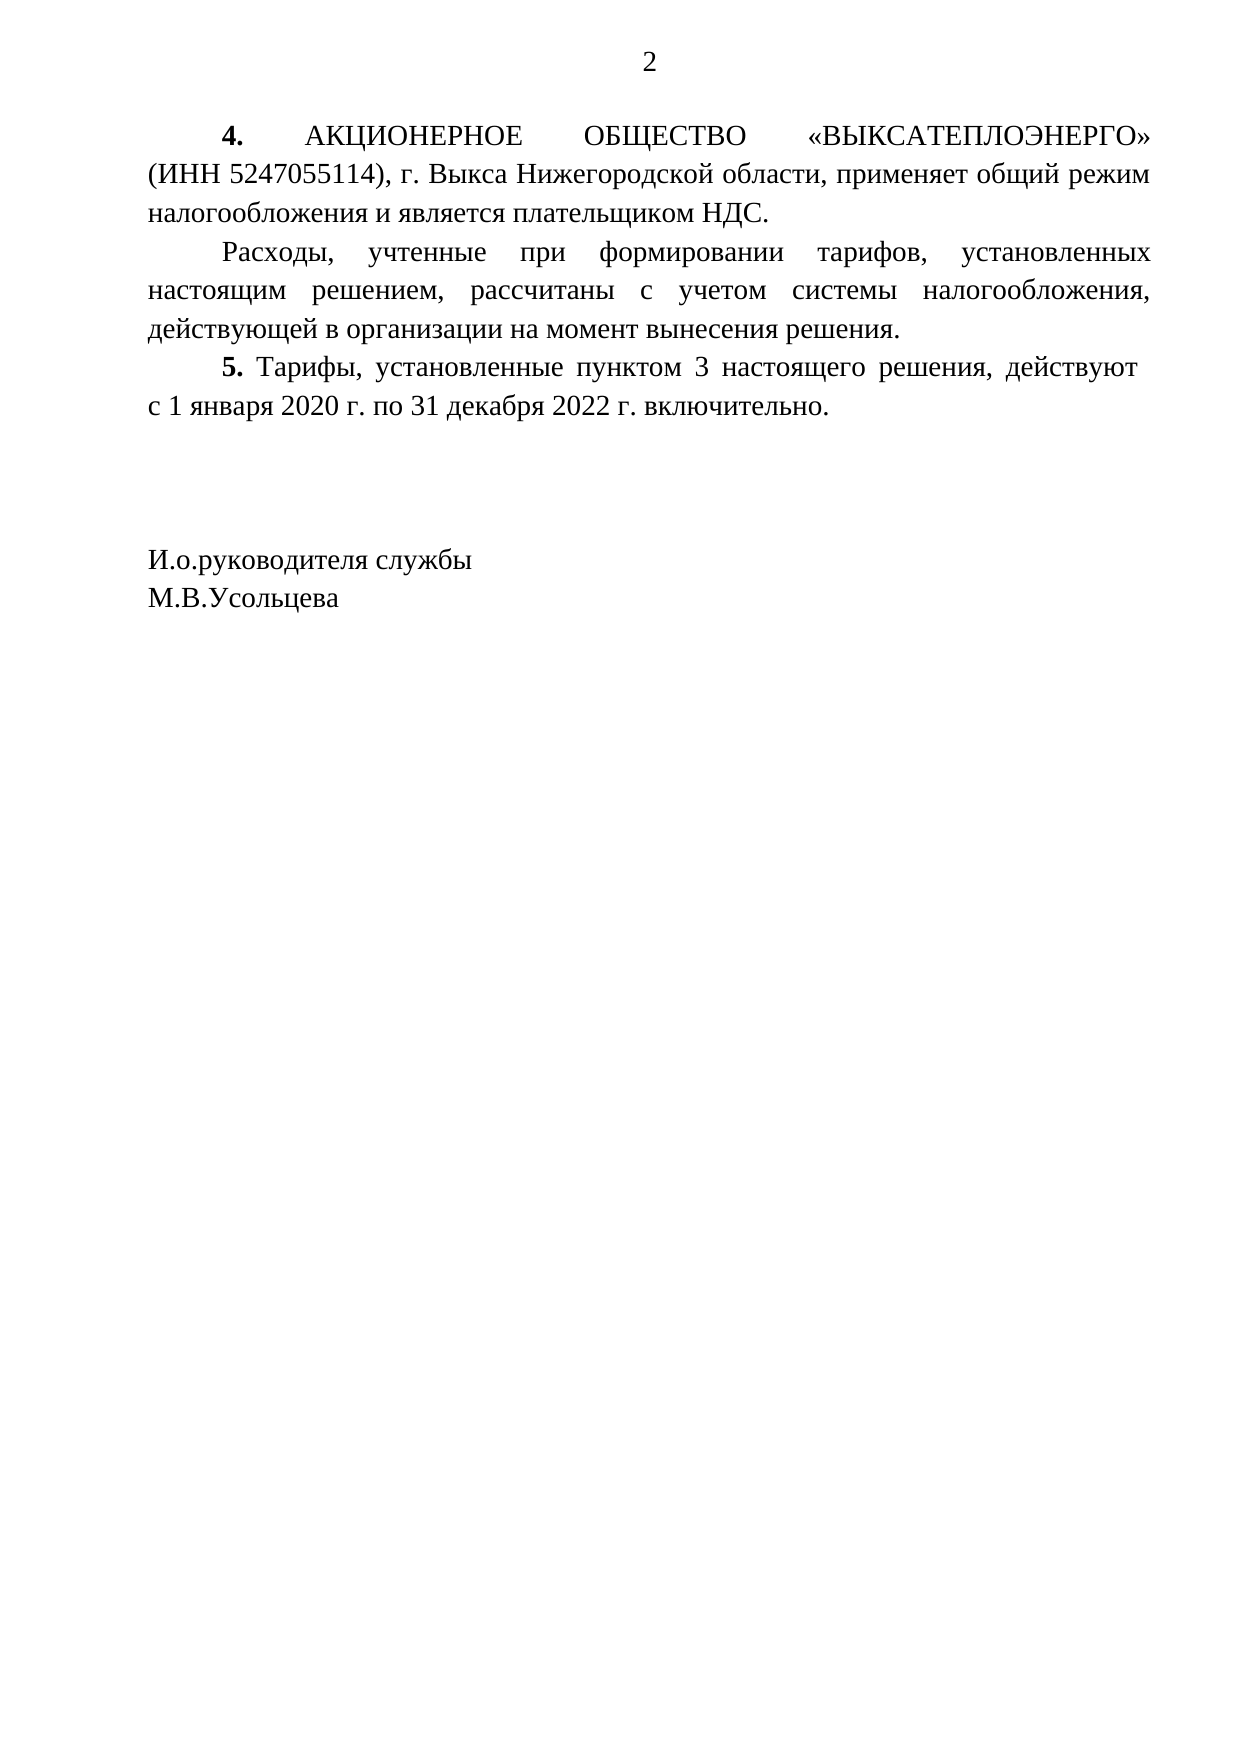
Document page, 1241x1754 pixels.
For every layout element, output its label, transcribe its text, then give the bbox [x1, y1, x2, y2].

text И.о.руководителя службы М.В.Усольцева [148, 542, 1152, 614]
text 5. Тарифы, установленные пунктом 3 настоящего решения, действуют с 1 января 2020 г. по 31 декабря 2022 г. включительно. [148, 349, 1152, 421]
text Расходы, учтенные при формировании тарифов, установленных настоящим решением, рассчитаны с учетом системы налогообложения, действующей в организации на момент вынесения решения. [148, 234, 1152, 344]
text 4. АКЦИОНЕРНОЕ ОБЩЕСТВО «ВЫКСАТЕПЛОЭНЕРГО» (ИНН 5247055114), г. Выкса Нижегородской области, применяет общий режим налогообложения и является плательщиком НДС. [148, 118, 1152, 229]
